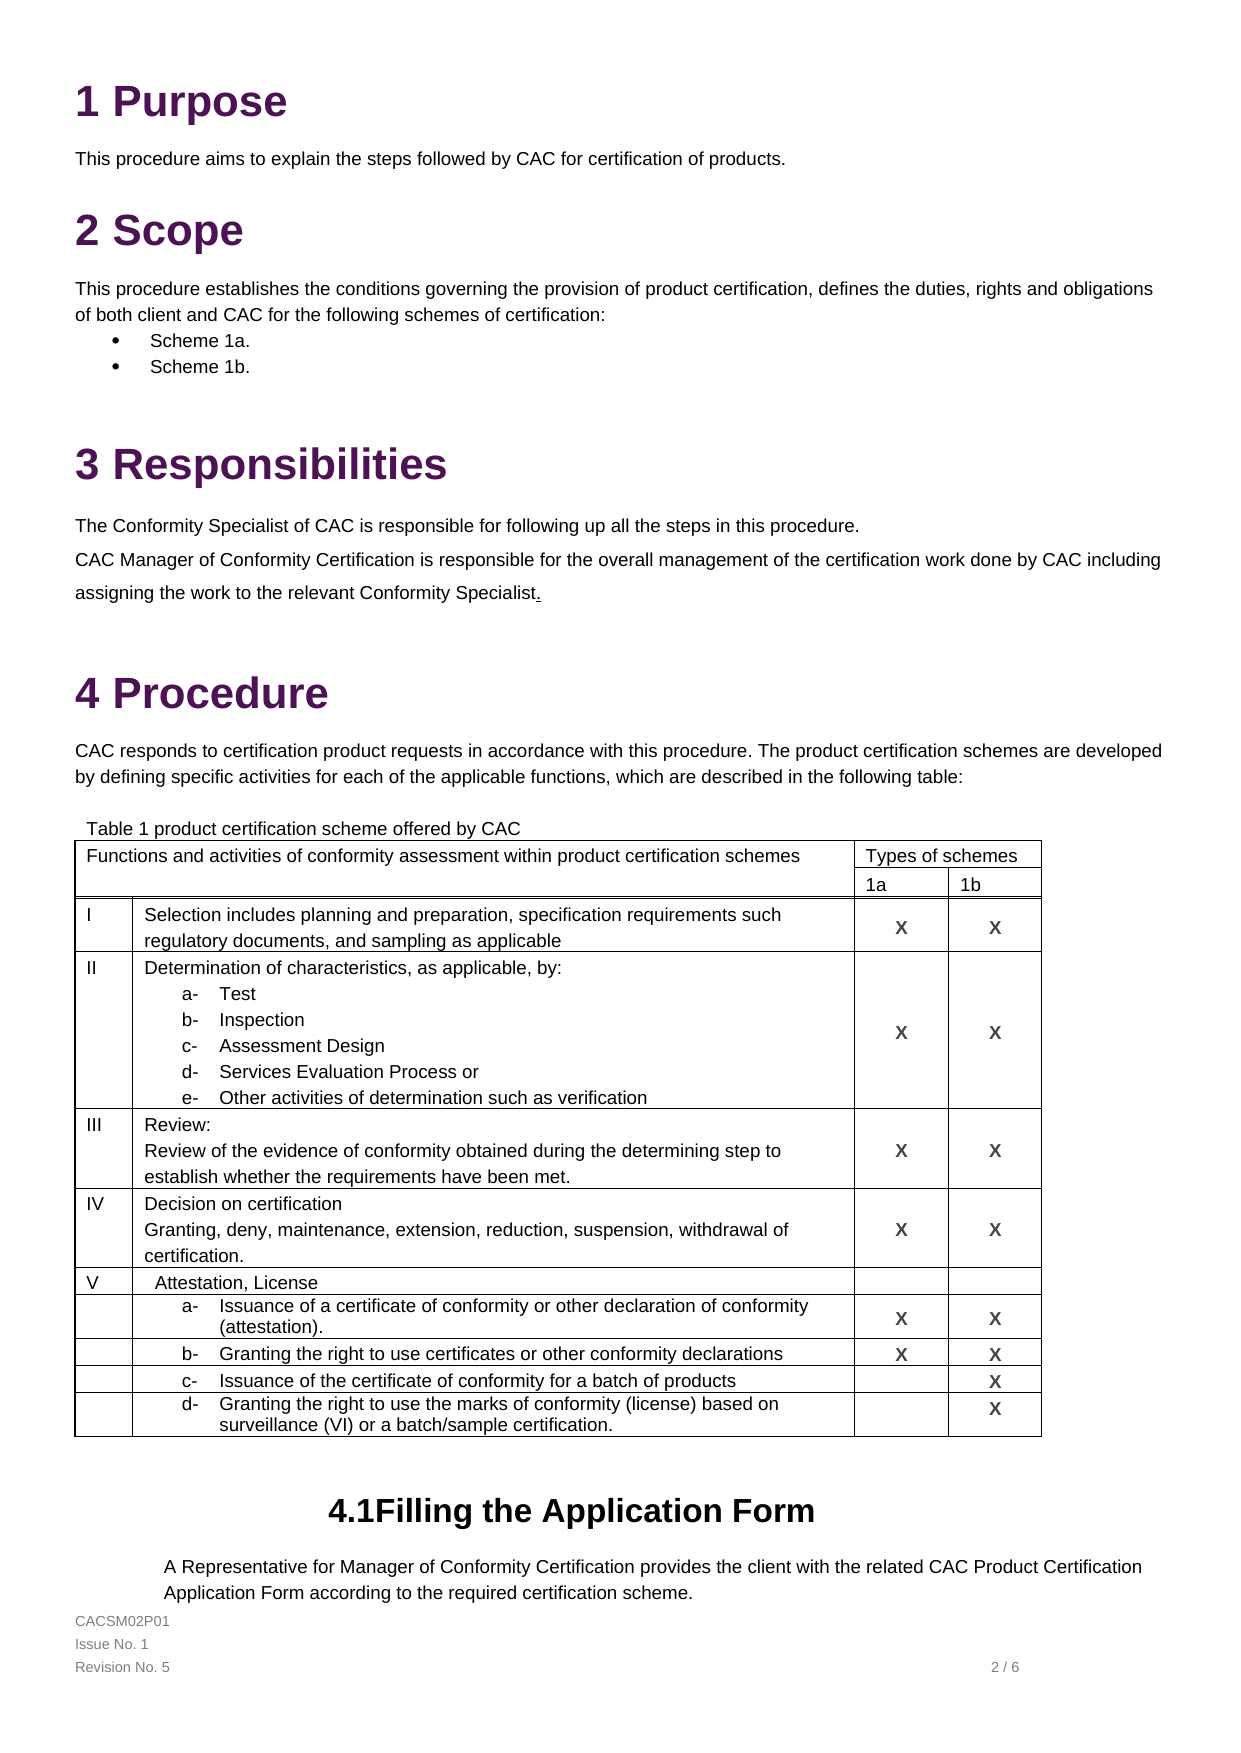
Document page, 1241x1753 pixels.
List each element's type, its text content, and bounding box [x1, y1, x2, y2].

table_cell [76, 1366, 132, 1392]
table_cell X [855, 1339, 948, 1365]
table_cell II [76, 952, 132, 1108]
text The Conformity Specialist of CAC is responsible for following up all the steps in this procedure. [75, 506, 1165, 539]
table_cell [855, 1393, 948, 1436]
table_cell X [949, 1189, 1041, 1267]
table_cell [76, 1339, 132, 1365]
text This procedure establishes the conditions governing the provision of product certification, defines the duties, rights and obligations of both client and CAC for the following schemes of certification: [75, 273, 1165, 325]
table_cell X [949, 899, 1041, 951]
table_cell IV [76, 1189, 132, 1267]
table_cell Granting the right to use certificates or other conformity declarations [133, 1339, 854, 1365]
table_cell X [855, 952, 948, 1108]
table_cell I [76, 899, 132, 951]
table_cell III [76, 1109, 132, 1187]
text This procedure aims to explain the steps followed by CAC for certification of products. [75, 144, 1165, 170]
table_header Table 1 product certification scheme offered by CAC [75, 814, 1042, 839]
table_cell 1a [855, 868, 948, 896]
subtitle Responsibilities [75, 437, 1165, 489]
table_cell X [855, 1295, 948, 1338]
table_cell X [949, 1393, 1041, 1436]
table_cell X [949, 952, 1041, 1108]
table_cell Selection includes planning and preparation, specification requirements such regulatory documents, and sampling as applicable [133, 899, 854, 951]
table_cell Types of schemes [855, 841, 1041, 867]
subtitle Purpose [75, 75, 1165, 127]
table_cell [76, 1295, 132, 1338]
list Scheme 1b. [112, 351, 1165, 377]
text CAC responds to certification product requests in accordance with this procedure. The product certification schemes are developed by defining specific activities for each of the applicable functions, which are described in the following table: [75, 735, 1165, 787]
table_cell Functions and activities of conformity assessment within product certification schemes [76, 841, 854, 896]
subtitle Procedure [75, 667, 1165, 719]
table_cell [855, 1366, 948, 1392]
subtitle Filling the Application Form [328, 1489, 1165, 1530]
table_cell [949, 1268, 1041, 1294]
table_cell Review: Review of the evidence of conformity obtained during the determining step to establish whether the requirements have been met. [133, 1109, 854, 1187]
table_cell Granting the right to use the marks of conformity (license) based on surveillance (VI) or a batch/sample certification. [133, 1393, 854, 1436]
table_cell X [855, 899, 948, 951]
table_cell 1b [949, 868, 1041, 896]
table_cell Determination of characteristics, as applicable, by: Test Inspection Assessment Design Services Evaluation Process or Other activities of determination such as verification [133, 952, 854, 1108]
table_cell Issuance of the certificate of conformity for a batch of products [133, 1366, 854, 1392]
text CAC Manager of Conformity Certification is responsible for the overall management of the certification work done by CAC including assigning the work to the relevant Conformity Specialist. [75, 539, 1165, 606]
table_cell X [949, 1109, 1041, 1187]
table_cell X [949, 1366, 1041, 1392]
list Scheme 1a. [112, 325, 1165, 351]
subtitle Scope [75, 204, 1165, 256]
table_cell Decision on certification Granting, deny, maintenance, extension, reduction, suspension, withdrawal of certification. [133, 1189, 854, 1267]
table_cell Issuance of a certificate of conformity or other declaration of conformity (attestation). [133, 1295, 854, 1338]
table_cell X [949, 1339, 1041, 1365]
table_cell X [949, 1295, 1041, 1338]
table_cell X [855, 1109, 948, 1187]
text A Representative for Manager of Conformity Certification provides the client with the related CAC Product Certification Application Form according to the required certification scheme. [164, 1551, 1165, 1603]
table_cell Attestation, License [133, 1268, 854, 1294]
table_cell V [76, 1268, 132, 1294]
table_cell [855, 1268, 948, 1294]
table_cell [76, 1393, 132, 1436]
table_cell X [855, 1189, 948, 1267]
